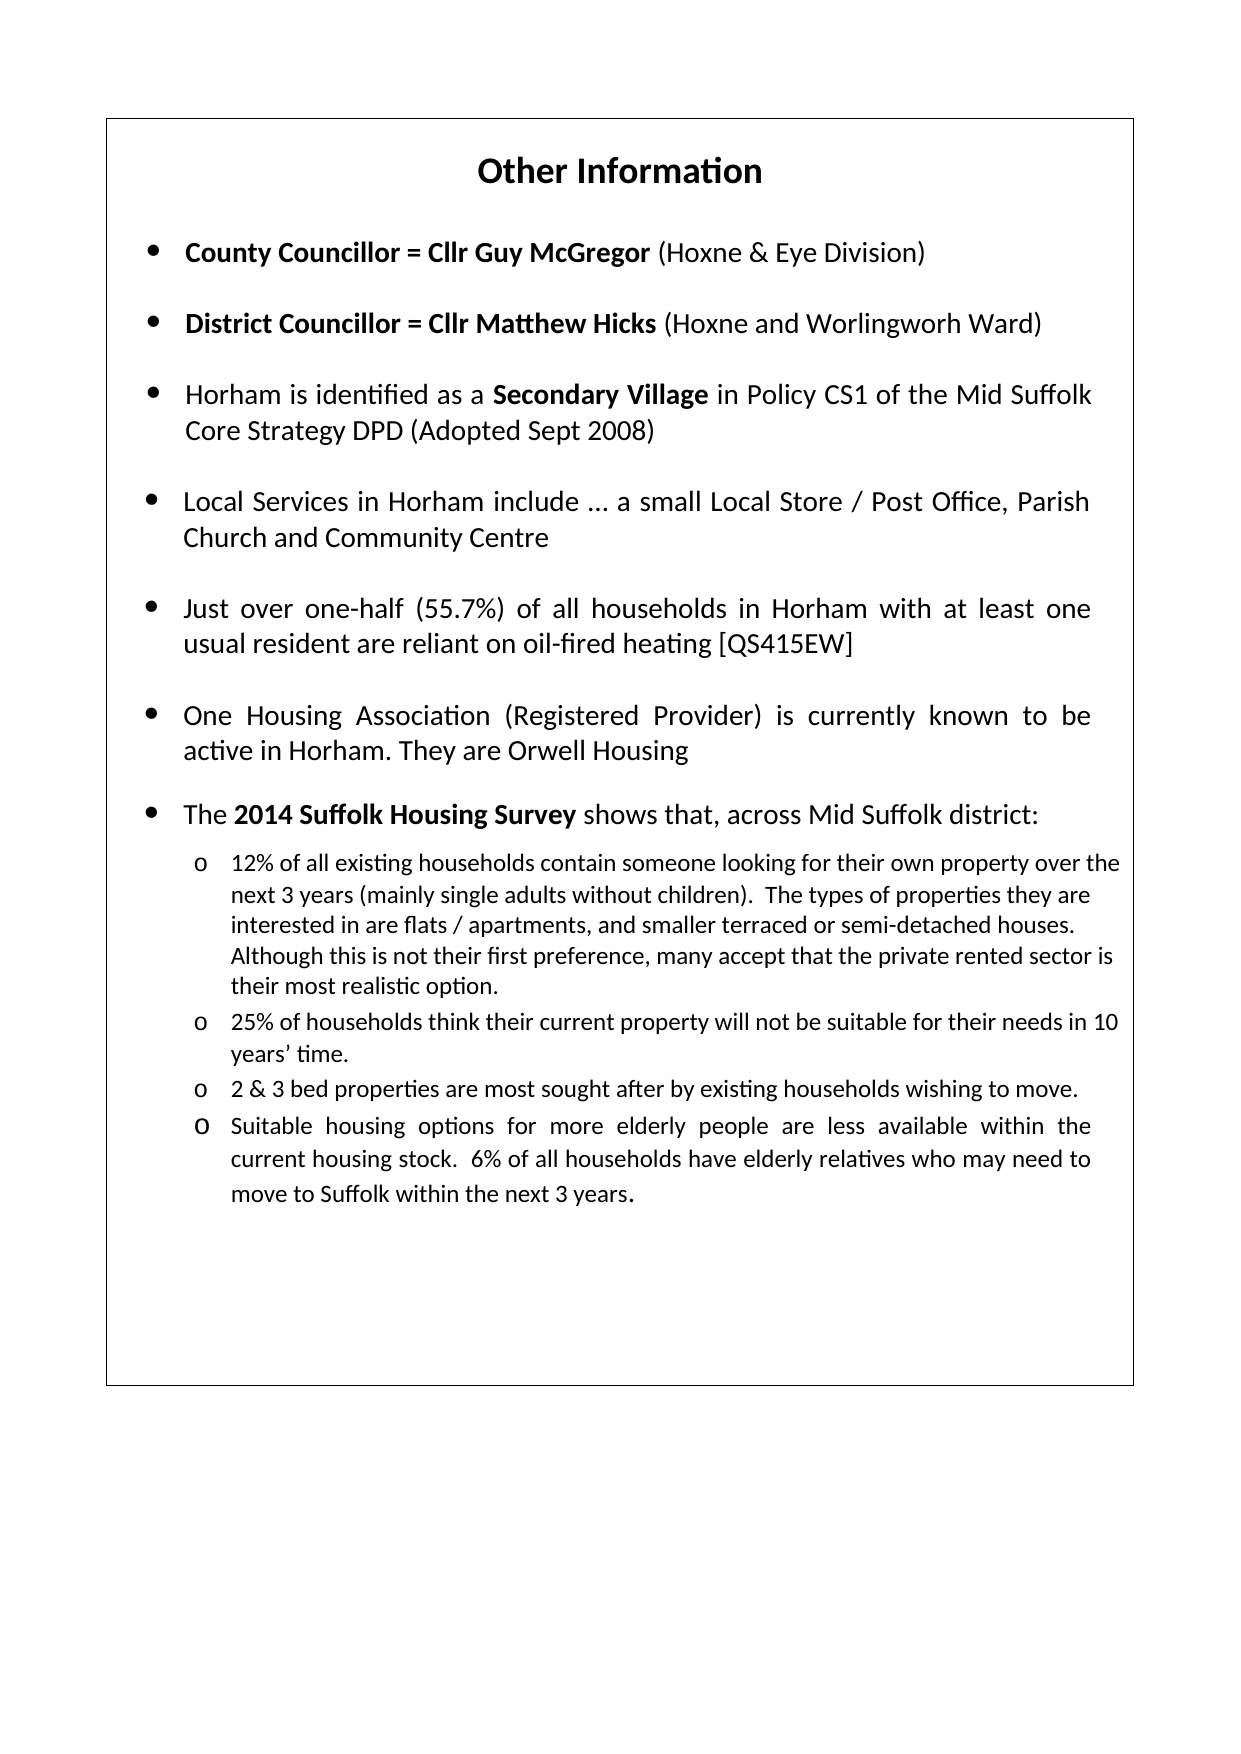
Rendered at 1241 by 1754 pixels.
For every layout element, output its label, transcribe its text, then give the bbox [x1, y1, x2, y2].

table_header Other Information County Councillor = Cllr Guy McGregor (Hoxne & Eye Division) District Councillor = Cllr Matthew Hicks (Hoxne and Worlingworh Ward) Horham is identified as a Secondary Village in Policy CS1 of the Mid Suffolk Core Strategy DPD (Adopted Sept 2008) Local Services in Horham include … a small Local Store / Post Office, Parish Church and Community Centre Just over one-half (55.7%) of all households in Horham with at least one usual resident are reliant on oil-fired heating [QS415EW] One Housing Association (Registered Provider) is currently known to be active in Horham. They are Orwell Housing The 2014 Suffolk Housing Survey shows that, across Mid Suffolk district: 12% of all existing households contain someone looking for their own property over the next 3 years (mainly single adults without children). The types of properties they are interested in are flats / apartments, and smaller terraced or semi-detached houses. Although this is not their first preference, many accept that the private rented sector is their most realistic option. 25% of households think their current property will not be suitable for their needs in 10 years’ time. 2 & 3 bed properties are most sought after by existing households wishing to move. Suitable housing options for more elderly people are less available within the current housing stock. 6% of all households have elderly relatives who may need to move to Suffolk within the next 3 years. [107, 119, 1133, 1385]
